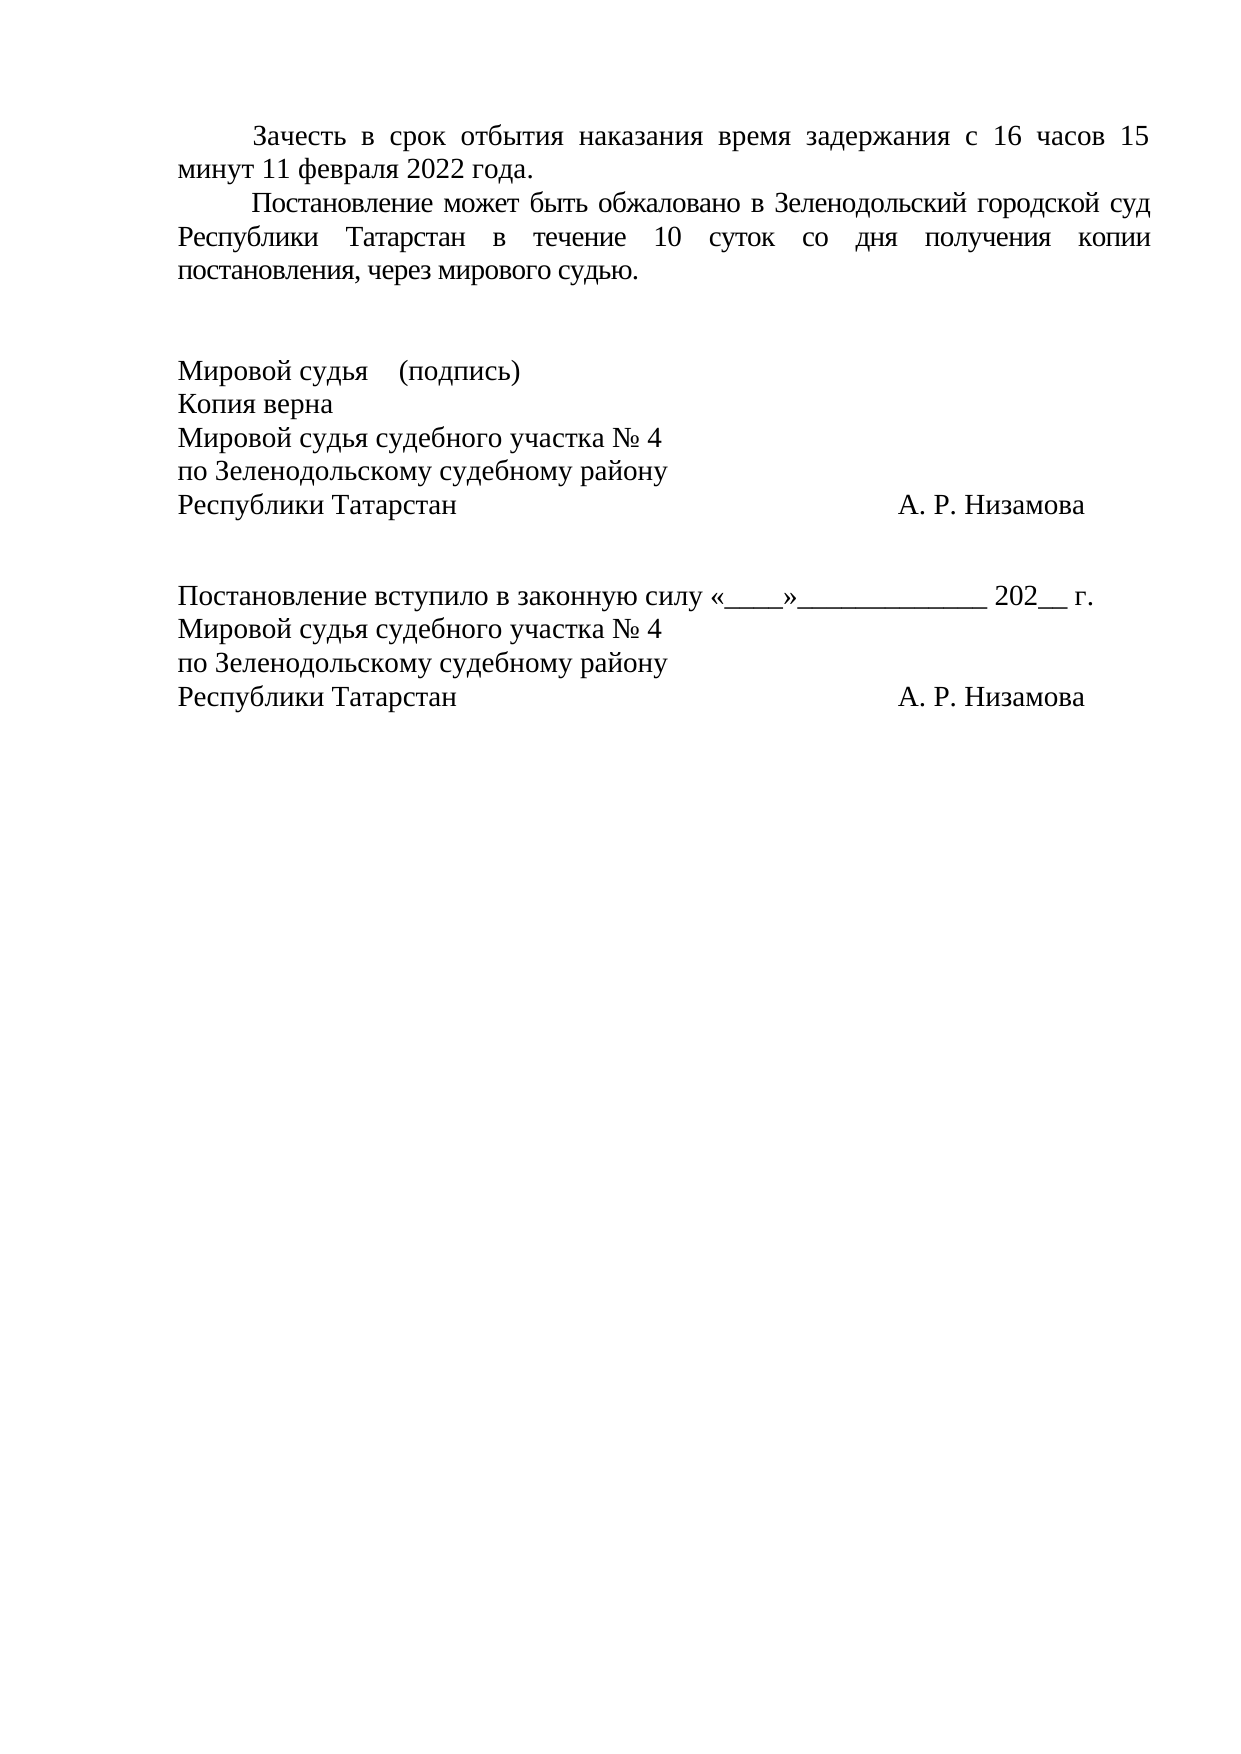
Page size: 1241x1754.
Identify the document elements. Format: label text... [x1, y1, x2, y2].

text Мировой судья (подпись) [177, 353, 1152, 386]
text Республики Татарстан А. Р. Низамова [177, 679, 1152, 712]
text Постановление вступило в законную силу «____»_____________ 202__ г. [177, 578, 1152, 612]
text Республики Татарстан А. Р. Низамова [177, 487, 1152, 521]
text Постановление может быть обжаловано в Зеленодольский городской суд Республики Татарстан в течение 10 суток со дня получения копии постановления, через мирового судью. [177, 185, 1152, 286]
text Мировой судья судебного участка № 4 [177, 420, 1152, 453]
text Зачесть в срок отбытия наказания время задержания с 16 часов 15 минут 11 февраля 2022 года. [177, 118, 1149, 185]
text Копия верна [177, 386, 1152, 420]
text по Зеленодольскому судебному району [177, 645, 1152, 679]
text Мировой судья судебного участка № 4 [177, 612, 1152, 645]
text по Зеленодольскому судебному району [177, 453, 1152, 487]
